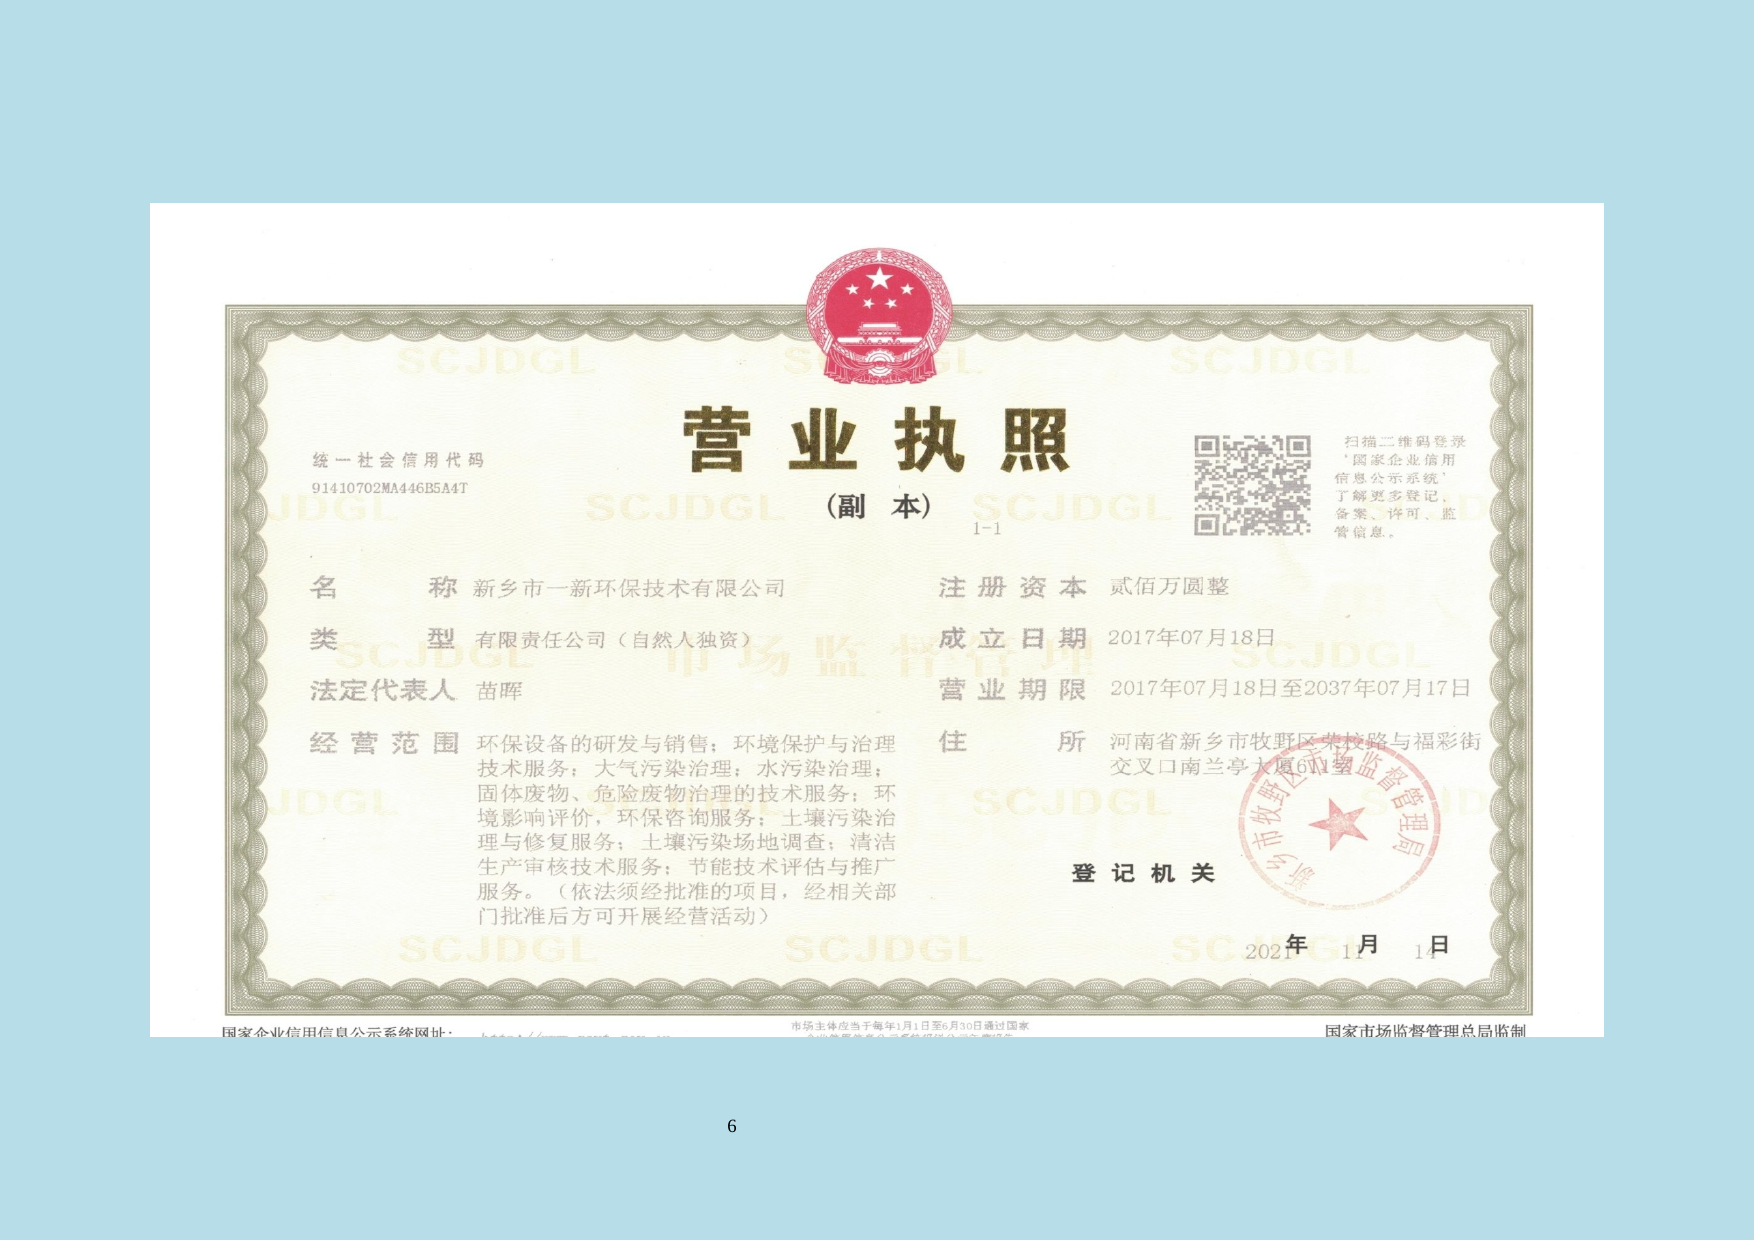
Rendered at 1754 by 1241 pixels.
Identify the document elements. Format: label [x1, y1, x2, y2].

picture [150, 203, 1604, 1037]
